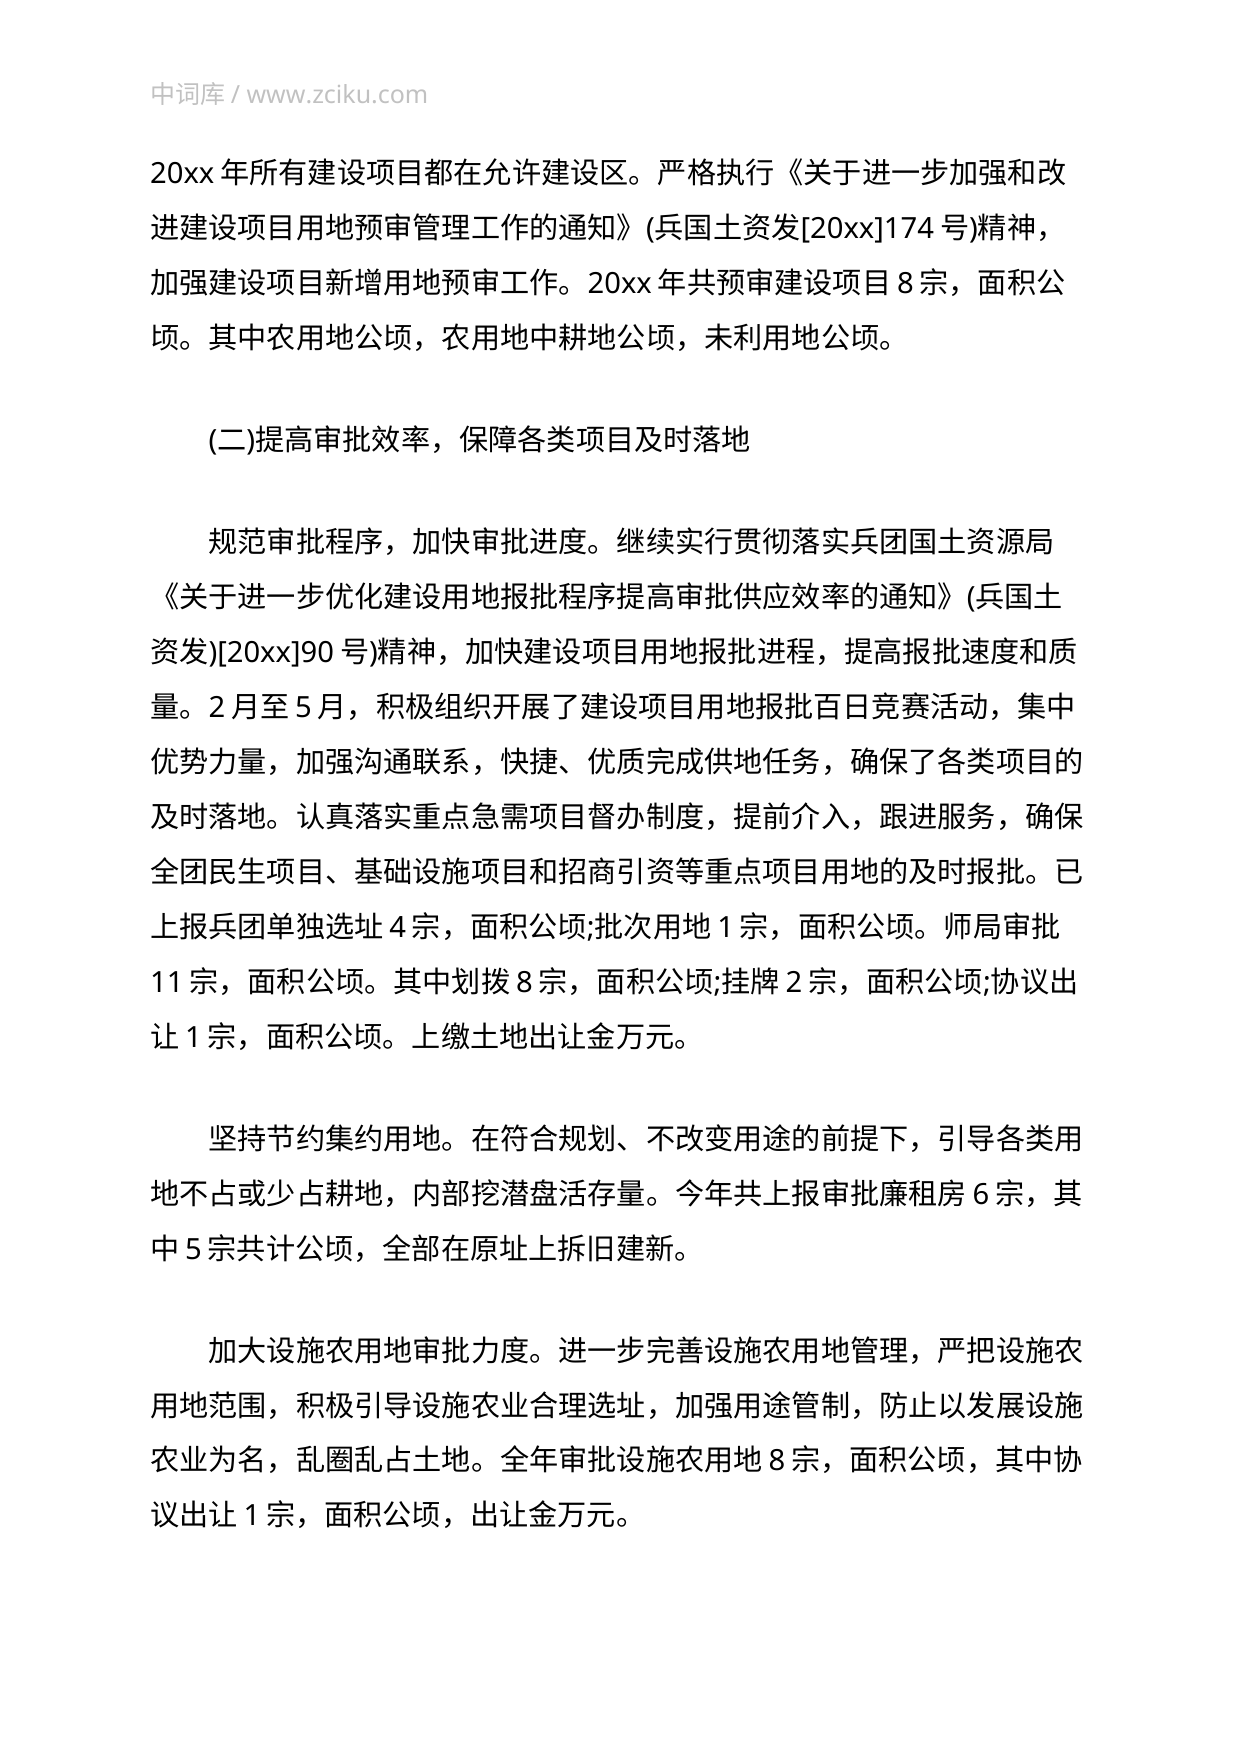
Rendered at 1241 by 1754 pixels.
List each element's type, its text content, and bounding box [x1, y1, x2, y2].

text (二)提高审批效率，保障各类项目及时落地 [150, 417, 1090, 459]
text 规范审批程序，加快审批进度。继续实行贯彻落实兵团国土资源局《关于进一步优化建设用地报批程序提高审批供应效率的通知》(兵国土资发)[20xx]90号)精神，加快建设项目用地报批进程，提高报批速度和质量。2月至5月，积极组织开展了建设项目用地报批百日竞赛活动，集中优势力量，加强沟通联系，快捷、优质完成供地任务，确保了各类项目的及时落地。认真落实重点急需项目督办制度，提前介入，跟进服务，确保全团民生项目、基础设施项目和招商引资等重点项目用地的及时报批。已上报兵团单独选址4宗，面积公顷;批次用地1宗，面积公顷。师局审批11宗，面积公顷。其中划拨8宗，面积公顷;挂牌2宗，面积公顷;协议出让1宗，面积公顷。上缴土地出让金万元。 [150, 519, 1090, 1056]
text 坚持节约集约用地。在符合规划、不改变用途的前提下，引导各类用地不占或少占耕地，内部挖潜盘活存量。今年共上报审批廉租房6宗，其中5宗共计公顷，全部在原址上拆旧建新。 [150, 1115, 1090, 1268]
text 加大设施农用地审批力度。进一步完善设施农用地管理，严把设施农用地范围，积极引导设施农业合理选址，加强用途管制，防止以发展设施农业为名，乱圈乱占土地。全年审批设施农用地8宗，面积公顷，其中协议出让1宗，面积公顷，出让金万元。 [150, 1327, 1090, 1534]
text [150, 150, 1090, 357]
